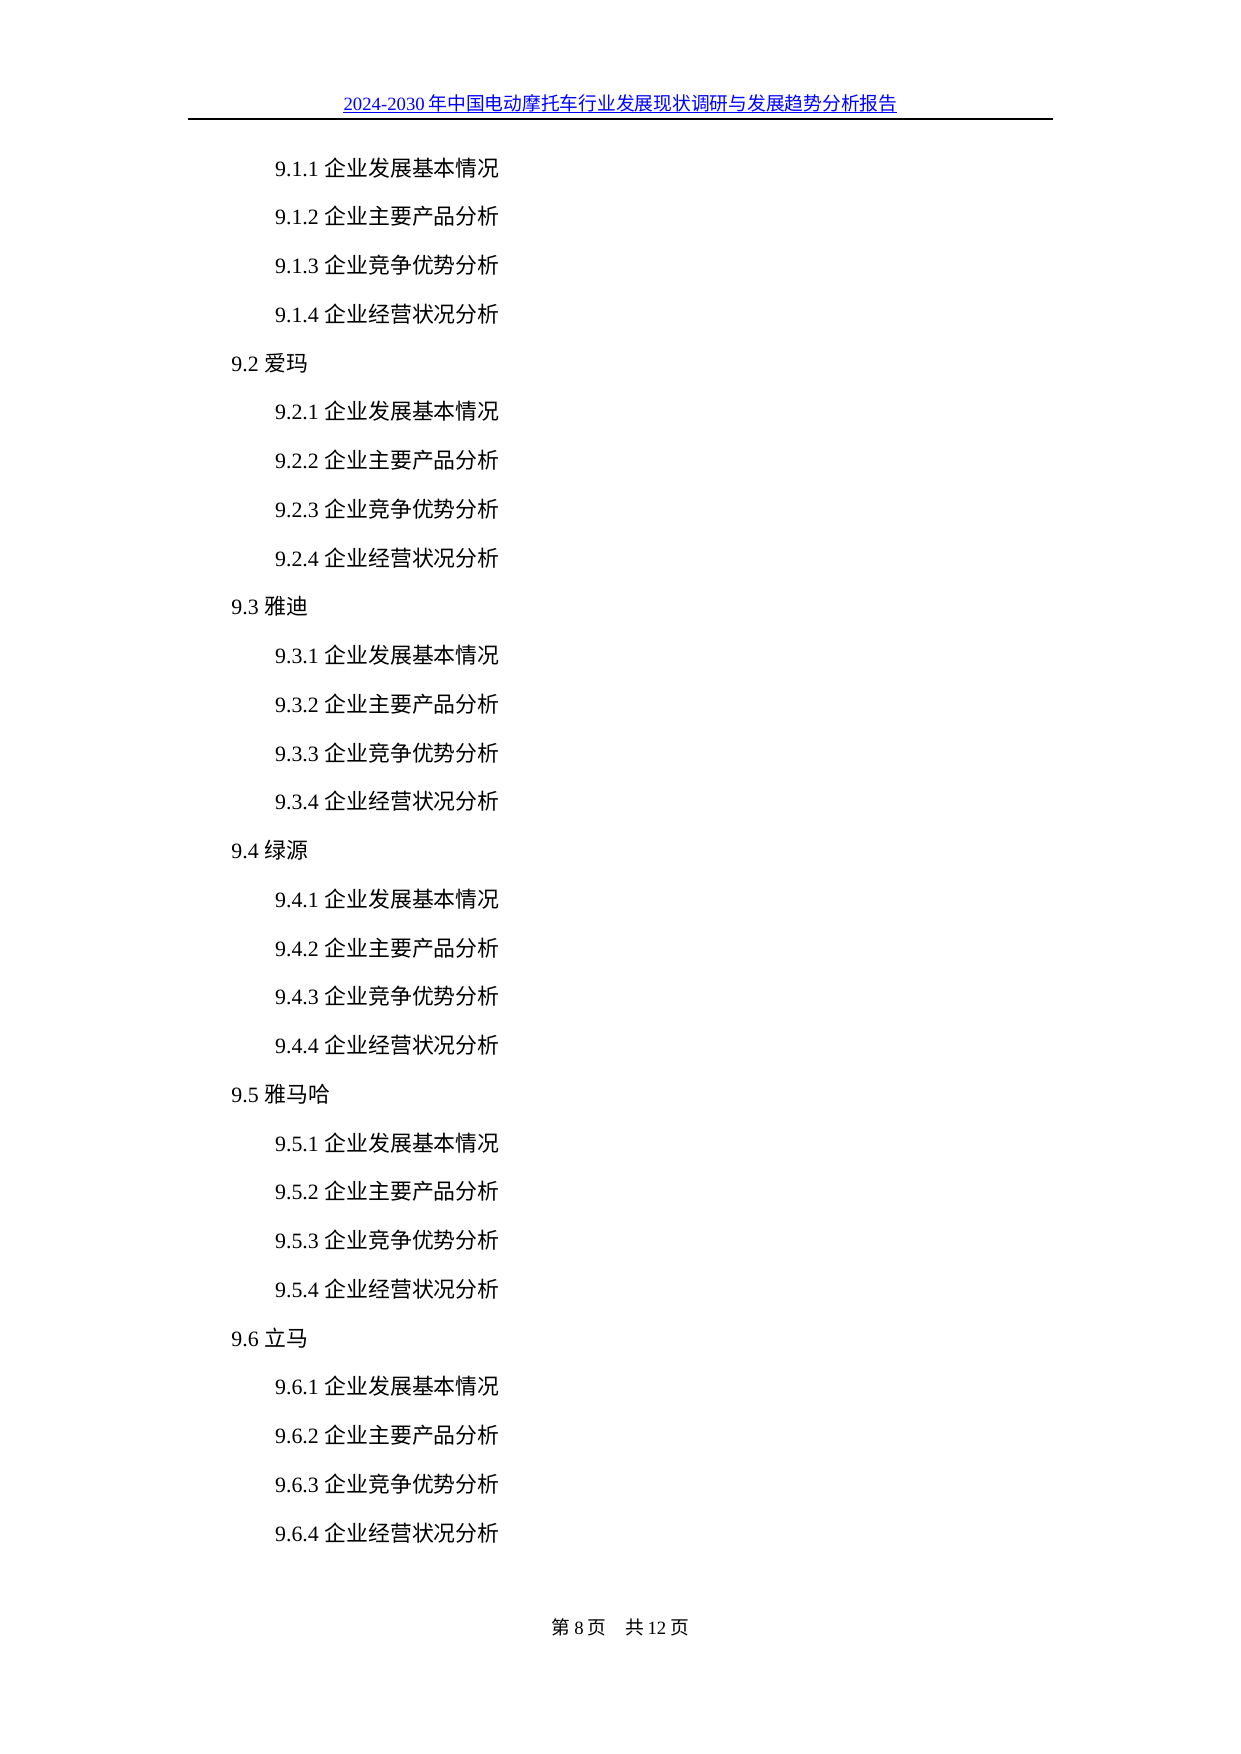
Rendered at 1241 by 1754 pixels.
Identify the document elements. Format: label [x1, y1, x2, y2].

text [187, 150, 1053, 1548]
